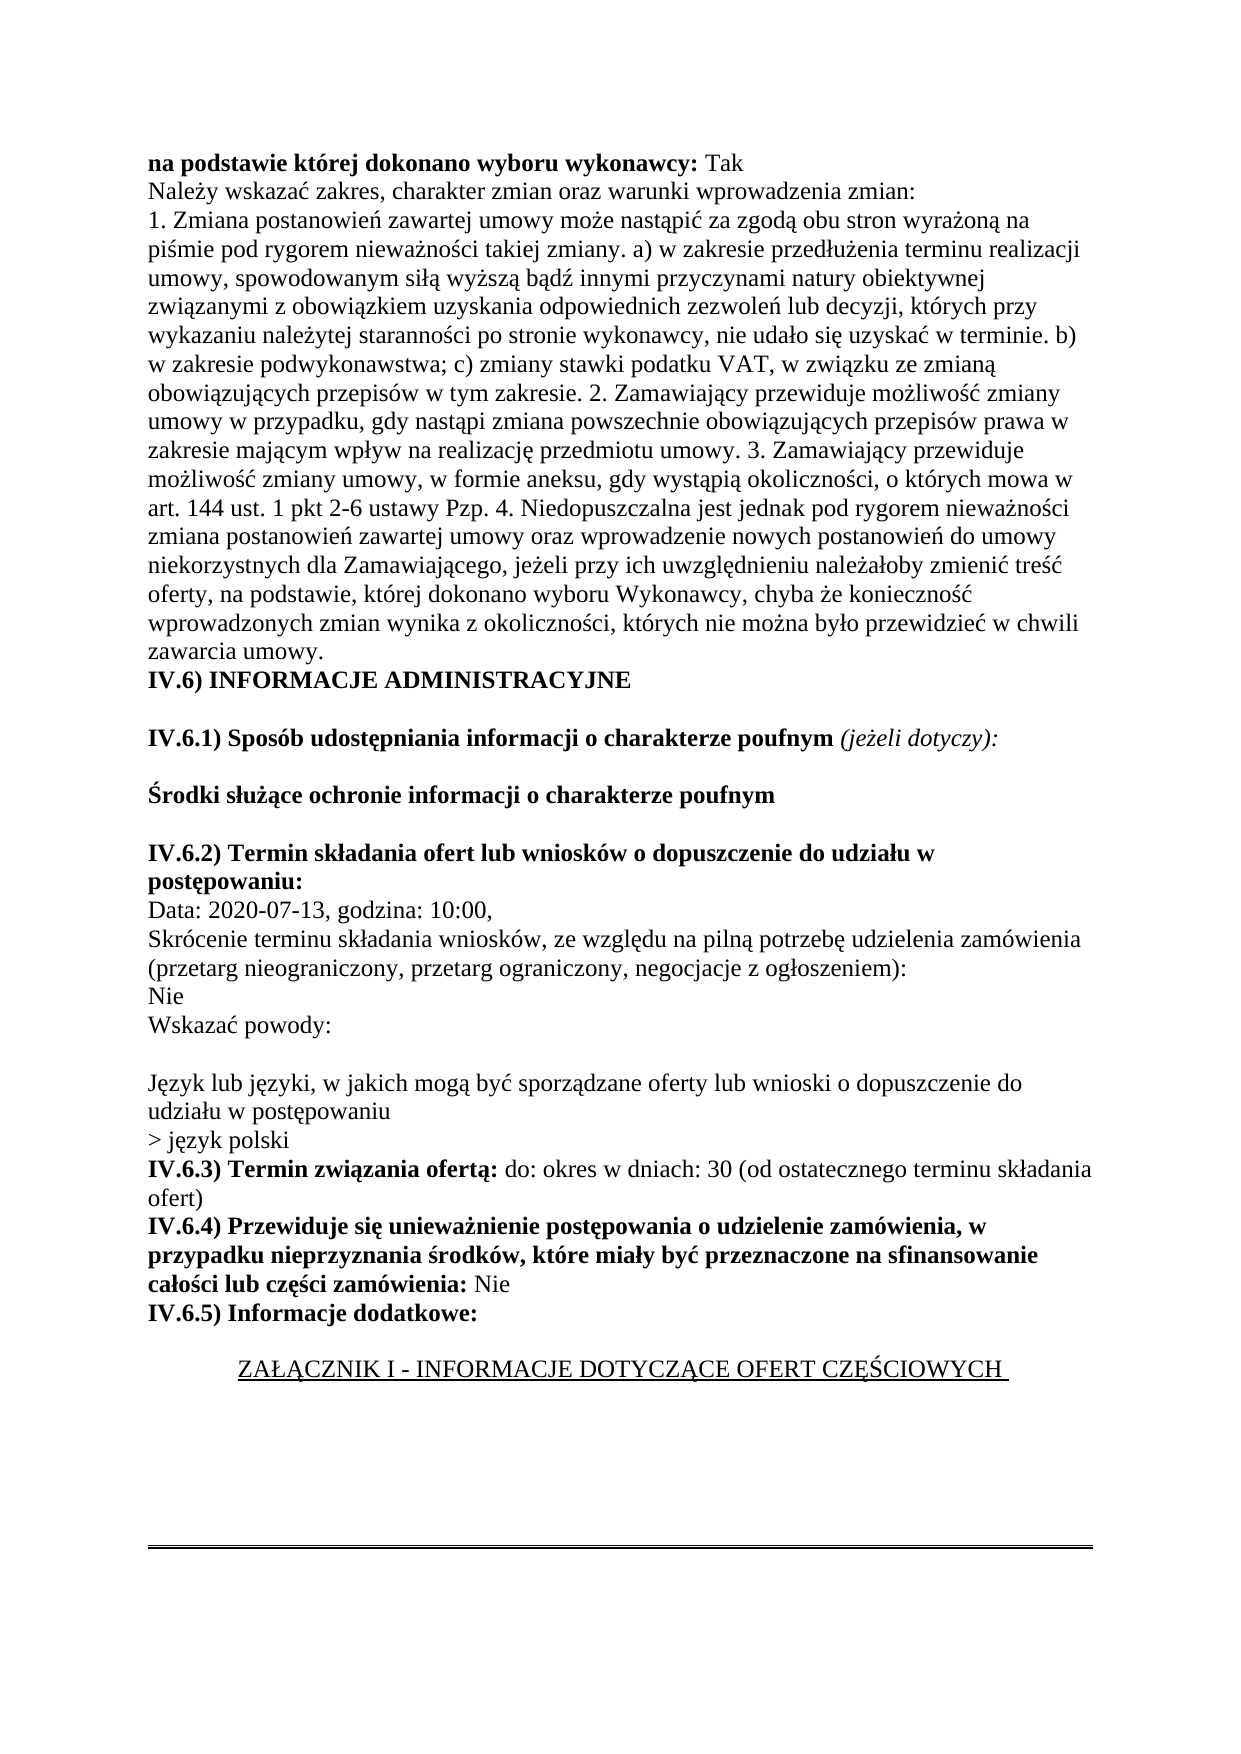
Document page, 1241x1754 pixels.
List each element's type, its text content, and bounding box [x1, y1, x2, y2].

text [148, 148, 1093, 1354]
text ZAŁĄCZNIK I - INFORMACJE DOTYCZĄCE OFERT CZĘŚCIOWYCH [148, 1354, 1093, 1383]
